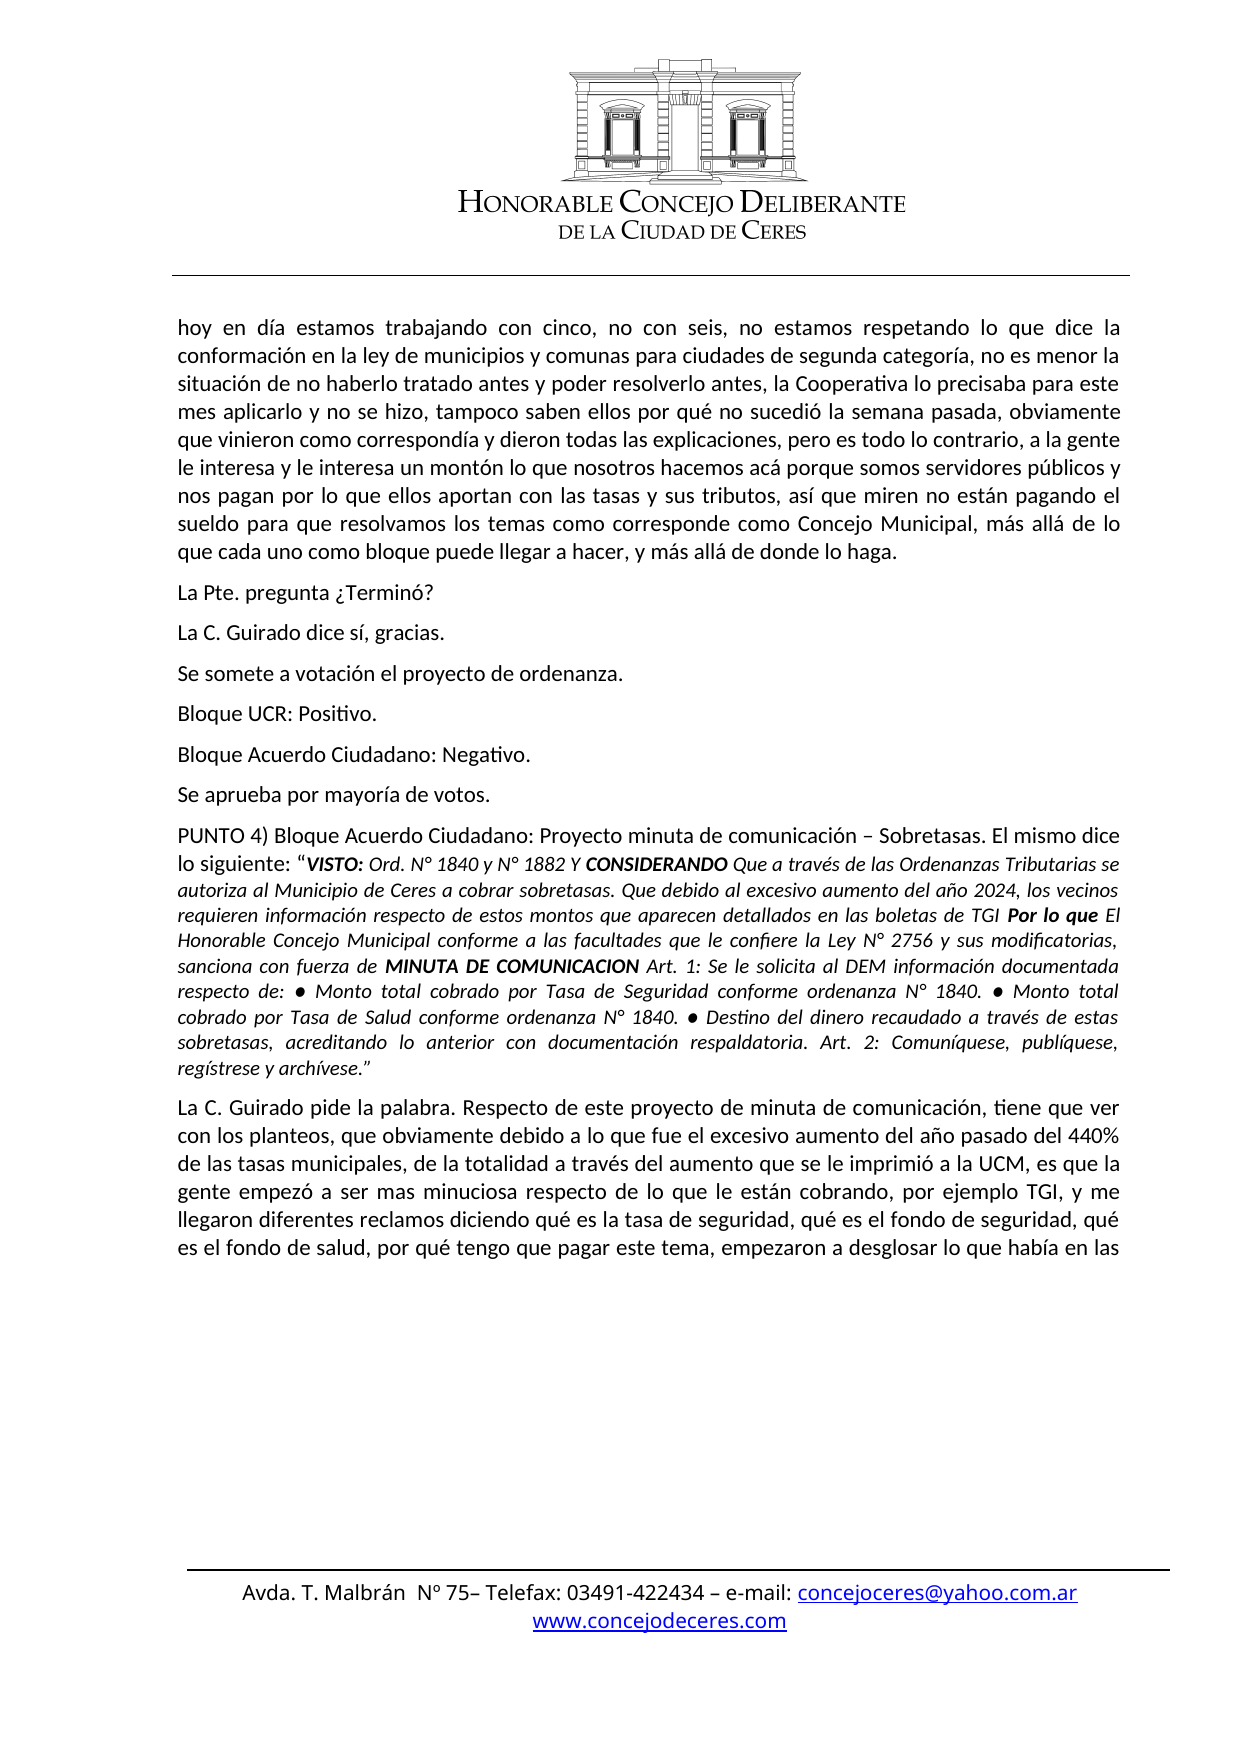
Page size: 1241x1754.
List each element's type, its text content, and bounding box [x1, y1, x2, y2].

text La Pte. pregunta ¿Terminó? [177, 578, 1122, 606]
text Se aprueba por mayoría de votos. [177, 780, 1122, 808]
picture [458, 59, 906, 239]
text PUNTO 4) Bloque Acuerdo Ciudadano: Proyecto minuta de comunicación – Sobretasas. El mismo dice lo siguiente: “VISTO: Ord. N° 1840 y N° 1882 Y CONSIDERANDO Que a través de las Ordenanzas Tributarias se autoriza al Municipio de Ceres a cobrar sobretasas. Que debido al excesivo aumento del año 2024, los vecinos requieren información respecto de estos montos que aparecen detallados en las boletas de TGI Por lo que El Honorable Concejo Municipal conforme a las facultades que le confiere la Ley N° 2756 y sus modificatorias, sanciona con fuerza de MINUTA DE COMUNICACION Art. 1: Se le solicita al DEM información documentada respecto de: ● Monto total cobrado por Tasa de Seguridad conforme ordenanza N° 1840. ● Monto total cobrado por Tasa de Salud conforme ordenanza N° 1840. ● Destino del dinero recaudado a través de estas sobretasas, acreditando lo anterior con documentación respaldatoria. Art. 2: Comuníquese, publíquese, regístrese y archívese.” [177, 821, 1122, 1080]
text Bloque Acuerdo Ciudadano: Negativo. [177, 740, 1122, 768]
text Bloque UCR: Positivo. [177, 699, 1122, 727]
text Se somete a votación el proyecto de ordenanza. [177, 659, 1122, 687]
text La C. Guirado dice sí, gracias. [177, 618, 1122, 646]
